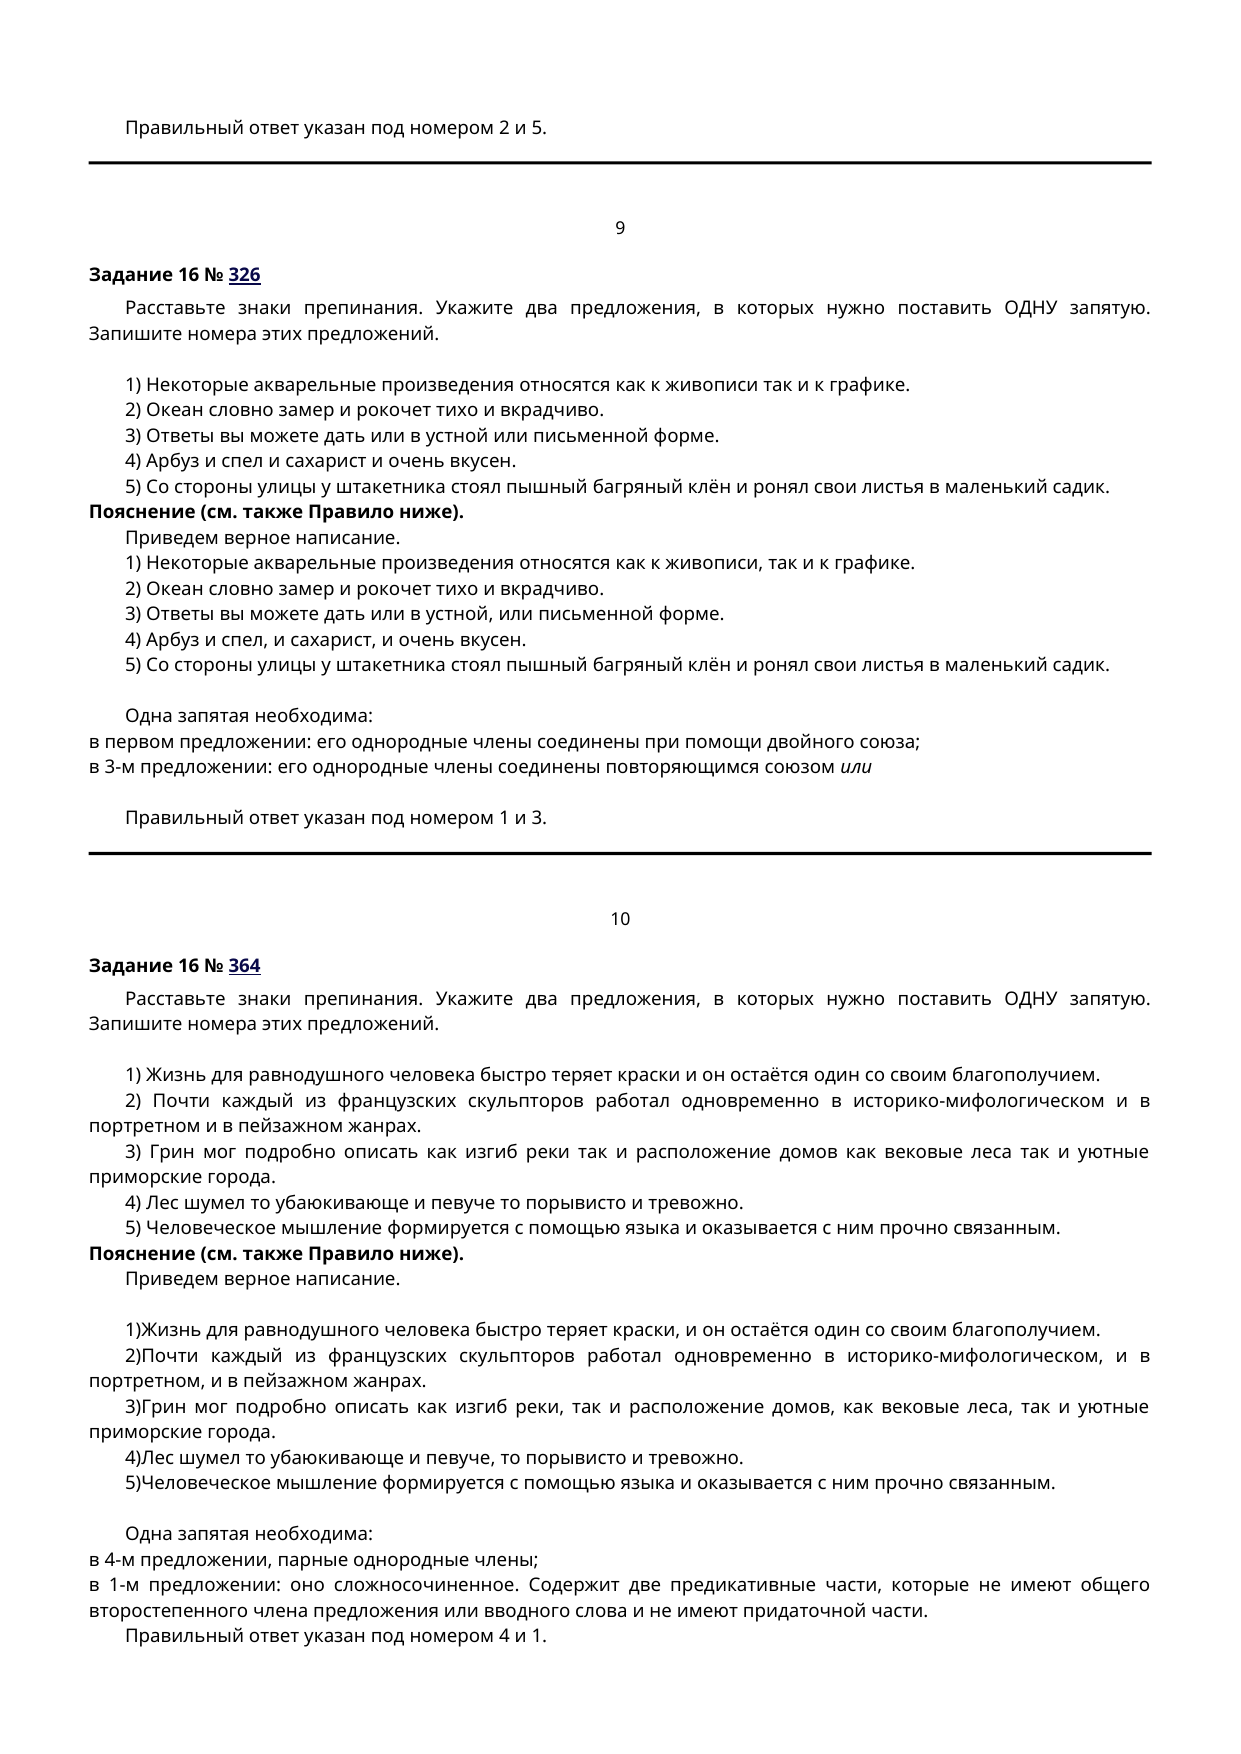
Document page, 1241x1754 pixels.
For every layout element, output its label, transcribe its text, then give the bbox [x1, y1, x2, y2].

text 5) Со стороны улицы у штакетника стоял пышный багряный клён и ронял свои листья в маленький садик. [89, 652, 1152, 677]
text 10 [89, 902, 1152, 930]
text 4)Лес шумел то убаюкивающе и певуче, то порывисто и тревожно. [89, 1444, 1152, 1470]
text Расставьте знаки препинания. Укажите два предложения, в которых нужно поставить ОДНУ запятую. Запишите номера этих предложений. [89, 294, 1152, 345]
text 4) Лес шумел то убаюкивающе и певуче то порывисто и тревожно. [89, 1189, 1152, 1214]
text в 3-м предложении: его однородные члены соединены повторяющимся союзом или [89, 754, 1152, 779]
text 1)Жизнь для равнодушного человека быстро теряет краски, и он остаётся один со своим благополучием. [89, 1317, 1152, 1342]
text в 4-м предложении, парные однородные члены; [89, 1546, 1152, 1572]
text 3)Грин мог подробно описать как изгиб реки, так и расположение домов, как вековые леса, так и уютные приморские города. [89, 1393, 1152, 1444]
text в первом предложении: его однородные члены соединены при помощи двойного союза; [89, 728, 1152, 754]
text Задание 16 № 364 [89, 952, 1152, 978]
text 5) Человеческое мышление формируется с помощью языка и оказывается с ним прочно связанным. [89, 1214, 1152, 1240]
text Одна запятая необходима: [89, 1521, 1152, 1546]
text 9 [89, 211, 1152, 240]
text 1) Некоторые акварельные произведения относятся как к живописи, так и к графике. [89, 549, 1152, 575]
text 4) Арбуз и спел, и сахарист, и очень вкусен. [89, 626, 1152, 652]
text 2)Почти каждый из французских скульпторов работал одновременно в историко-мифологическом, и в портретном, и в пейзажном жанрах. [89, 1342, 1152, 1393]
text Правильный ответ указан под номером 4 и 1. [89, 1623, 1152, 1648]
text Задание 16 № 326 [89, 262, 1152, 287]
text Правильный ответ указан под номером 1 и 3. [89, 805, 1152, 830]
text 2) Почти каждый из французских скульпторов работал одновременно в историко-мифологическом и в портретном и в пейзажном жанрах. [89, 1087, 1152, 1138]
text 4) Арбуз и спел и сахарист и очень вкусен. [89, 447, 1152, 473]
text 2) Океан словно замер и рокочет тихо и вкрадчиво. [89, 575, 1152, 601]
text Правильный ответ указан под номером 2 и 5. [89, 114, 1152, 140]
text 2) Океан словно замер и рокочет тихо и вкрадчиво. [89, 396, 1152, 422]
text 3) Ответы вы можете дать или в устной или письменной форме. [89, 422, 1152, 447]
text 5)Человеческое мышление формируется с помощью языка и оказывается с ним прочно связанным. [89, 1470, 1152, 1495]
text 3) Ответы вы можете дать или в устной, или письменной форме. [89, 601, 1152, 626]
text в 1-м предложении: оно сложносочиненное. Содержит две предикативные части, которые не имеют общего второстепенного члена предложения или вводного слова и не имеют придаточной части. [89, 1572, 1152, 1623]
text 1) Жизнь для равнодушного человека быстро теряет краски и он остаётся один со своим благополучием. [89, 1061, 1152, 1087]
text Приведем верное написание. [89, 1266, 1152, 1291]
text Приведем верное написание. [89, 524, 1152, 549]
text 5) Со стороны улицы у штакетника стоял пышный багряный клён и ронял свои листья в маленький садик. [89, 473, 1152, 498]
text Расставьте знаки препинания. Укажите два предложения, в которых нужно поставить ОДНУ запятую. Запишите номера этих предложений. [89, 985, 1152, 1036]
text 3) Грин мог подробно описать как изгиб реки так и расположение домов как вековые леса так и уютные приморские города. [89, 1138, 1152, 1189]
text Пояснение (см. также Правило ниже). [89, 498, 1152, 524]
text 1) Некоторые акварельные произведения относятся как к живописи так и к графике. [89, 371, 1152, 396]
text Пояснение (см. также Правило ниже). [89, 1240, 1152, 1266]
text Одна запятая необходима: [89, 703, 1152, 728]
